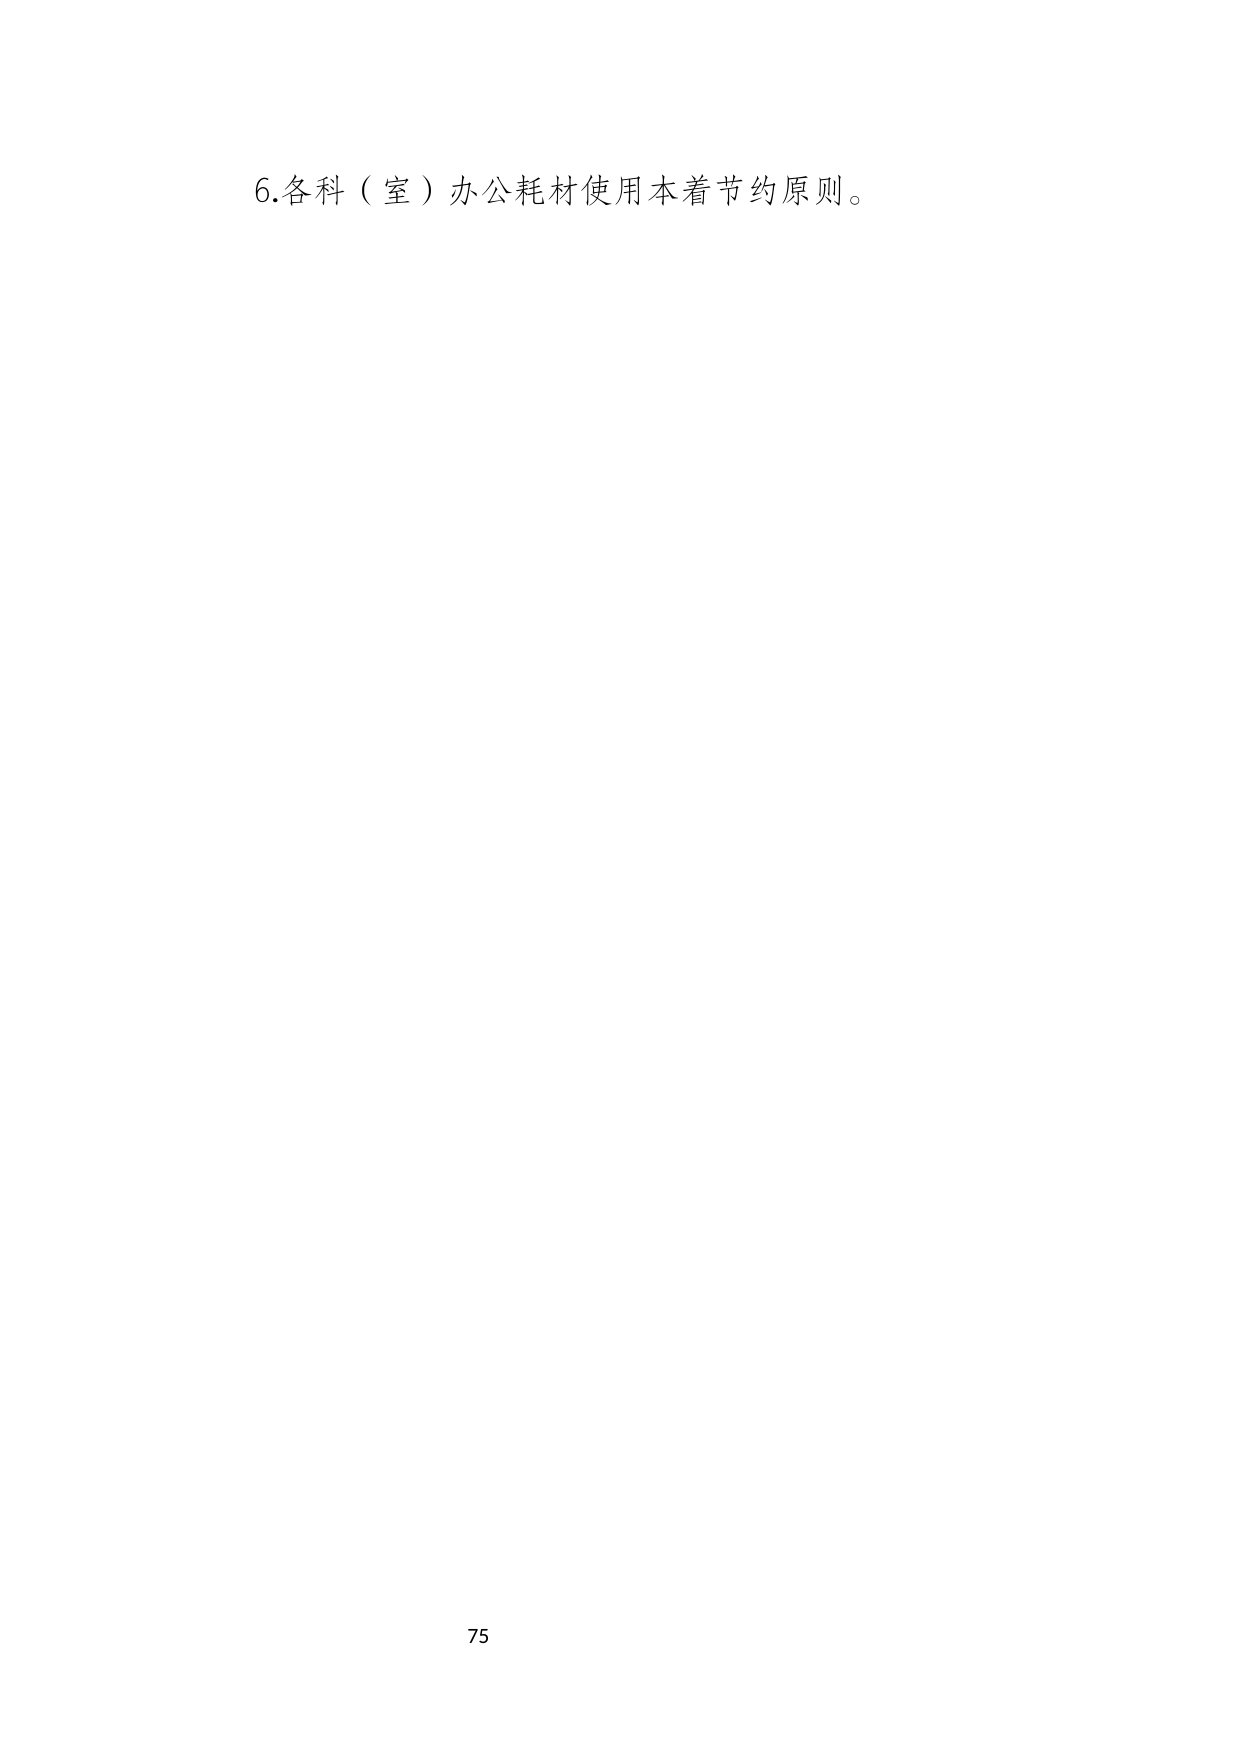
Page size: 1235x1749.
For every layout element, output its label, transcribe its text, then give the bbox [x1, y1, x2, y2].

text 6.各科（室）办公耗材使用本着节约原则。 [187, 159, 1047, 224]
